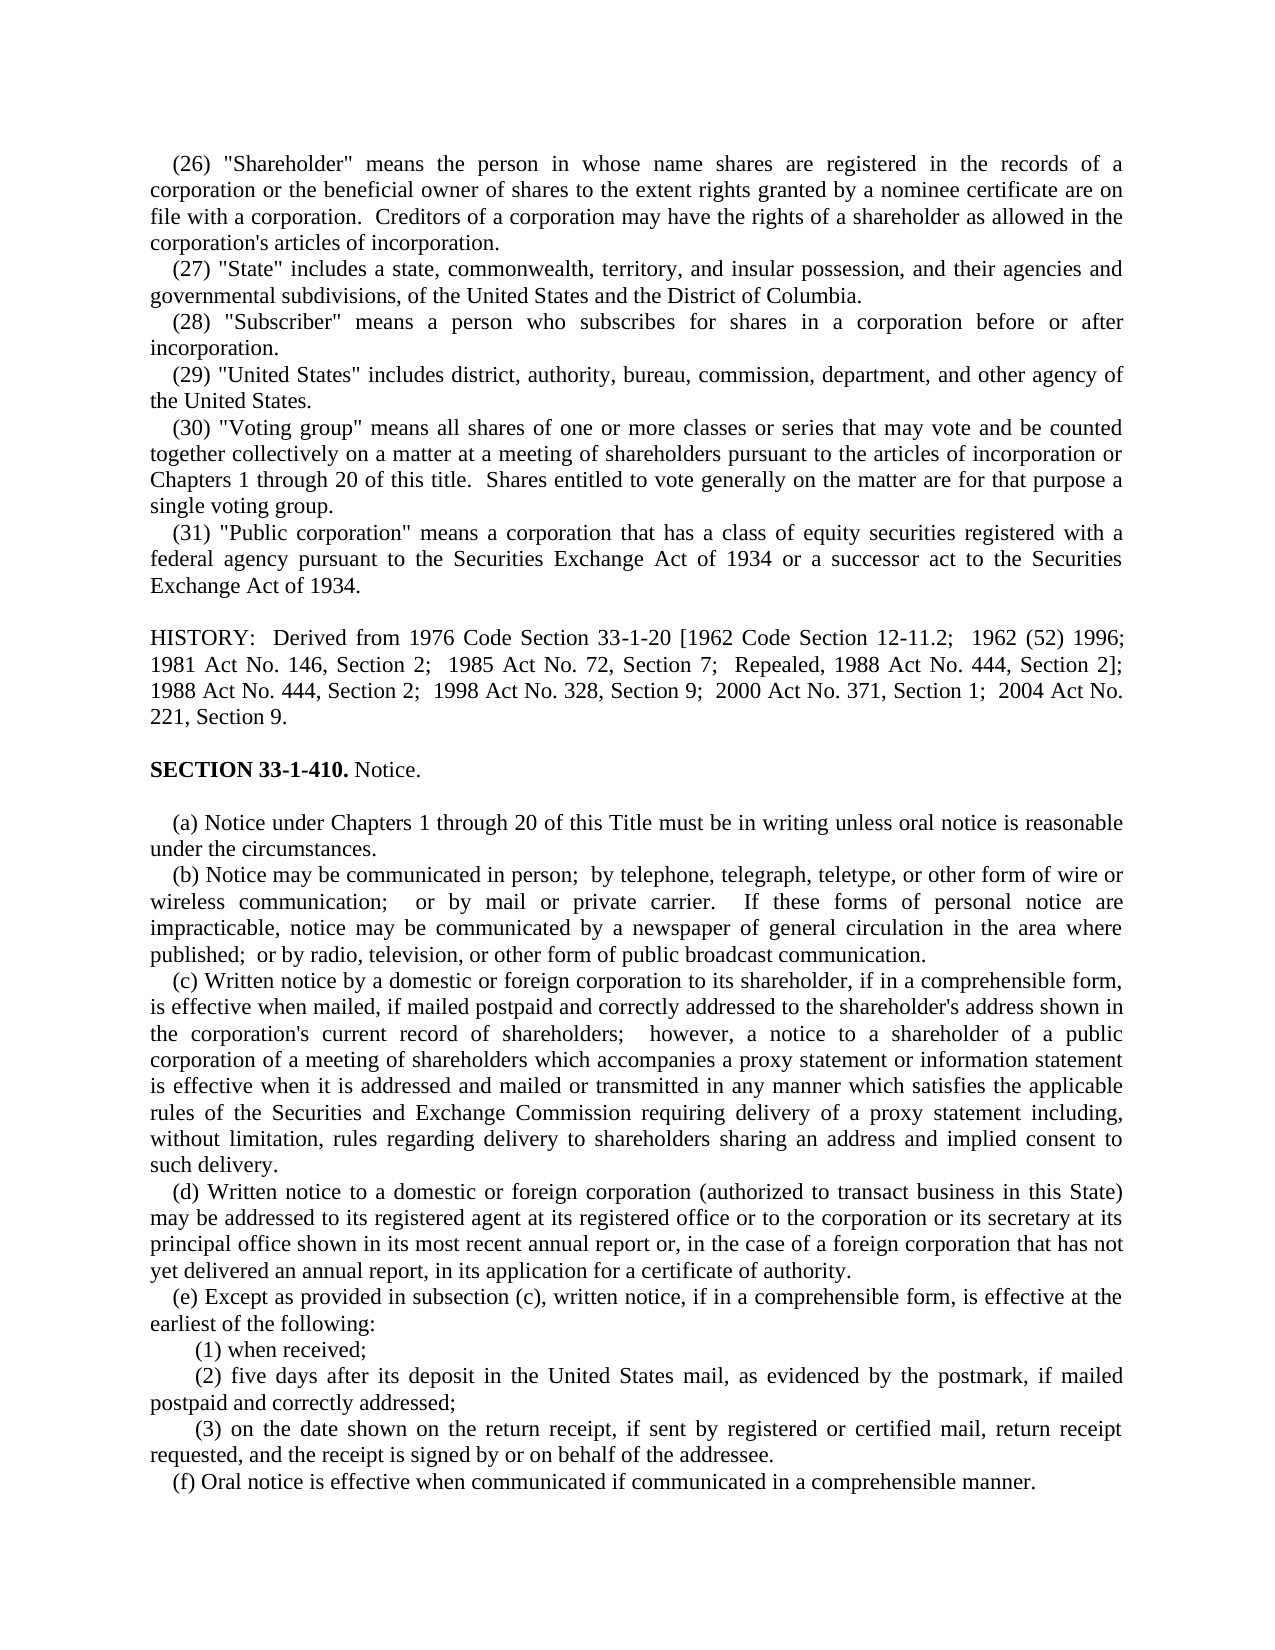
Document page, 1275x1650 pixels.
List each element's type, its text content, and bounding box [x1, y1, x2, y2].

text (f) Oral notice is effective when communicated if communicated in a comprehensible manner. [150, 1468, 1125, 1494]
text (31) "Public corporation" means a corporation that has a class of equity securities registered with a federal agency pursuant to the Securities Exchange Act of 1934 or a successor act to the Securities Exchange Act of 1934. [150, 519, 1125, 598]
text (e) Except as provided in subsection (c), written notice, if in a comprehensible form, is effective at the earliest of the following: [150, 1283, 1125, 1336]
text (2) five days after its deposit in the United States mail, as evidenced by the postmark, if mailed postpaid and correctly addressed; [150, 1362, 1125, 1415]
text (1) when received; [150, 1336, 1125, 1362]
text (27) "State" includes a state, commonwealth, territory, and insular possession, and their agencies and governmental subdivisions, of the United States and the District of Columbia. [150, 255, 1125, 308]
text (c) Written notice by a domestic or foreign corporation to its shareholder, if in a comprehensible form, is effective when mailed, if mailed postpaid and correctly addressed to the shareholder's address shown in the corporation's current record of shareholders; however, a notice to a shareholder of a public corporation of a meeting of shareholders which accompanies a proxy statement or information statement is effective when it is addressed and mailed or transmitted in any manner which satisfies the applicable rules of the Securities and Exchange Commission requiring delivery of a proxy statement including, without limitation, rules regarding delivery to shareholders sharing an address and implied consent to such delivery. [150, 967, 1125, 1178]
text (26) "Shareholder" means the person in whose name shares are registered in the records of a corporation or the beneficial owner of shares to the extent rights granted by a nominee certificate are on file with a corporation. Creditors of a corporation may have the rights of a shareholder as allowed in the corporation's articles of incorporation. [150, 150, 1125, 255]
text (30) "Voting group" means all shares of one or more classes or series that may vote and be counted together collectively on a matter at a meeting of shareholders pursuant to the articles of incorporation or Chapters 1 through 20 of this title. Shares entitled to vote generally on the matter are for that purpose a single voting group. [150, 413, 1125, 519]
text (d) Written notice to a domestic or foreign corporation (authorized to transact business in this State) may be addressed to its registered agent at its registered office or to the corporation or its secretary at its principal office shown in its most recent annual report or, in the case of a foreign corporation that has not yet delivered an annual report, in its application for a certificate of authority. [150, 1178, 1125, 1283]
text (a) Notice under Chapters 1 through 20 of this Title must be in writing unless oral notice is reasonable under the circumstances. [150, 809, 1125, 862]
text (28) "Subscriber" means a person who subscribes for shares in a corporation before or after incorporation. [150, 308, 1125, 361]
text HISTORY: Derived from 1976 Code Section 33-1-20 [1962 Code Section 12-11.2; 1962 (52) 1996; 1981 Act No. 146, Section 2; 1985 Act No. 72, Section 7; Repealed, 1988 Act No. 444, Section 2]; 1988 Act No. 444, Section 2; 1998 Act No. 328, Section 9; 2000 Act No. 371, Section 1; 2004 Act No. 221, Section 9. [150, 624, 1125, 730]
text (3) on the date shown on the return receipt, if sent by registered or certified mail, return receipt requested, and the receipt is signed by or on behalf of the addressee. [150, 1415, 1125, 1468]
text (b) Notice may be communicated in person; by telephone, telegraph, teletype, or other form of wire or wireless communication; or by mail or private carrier. If these forms of personal notice are impracticable, notice may be communicated by a newspaper of general circulation in the area where published; or by radio, television, or other form of public broadcast communication. [150, 862, 1125, 967]
text SECTION 33-1-410. Notice. [150, 756, 1125, 782]
text (29) "United States" includes district, authority, bureau, commission, department, and other agency of the United States. [150, 361, 1125, 413]
